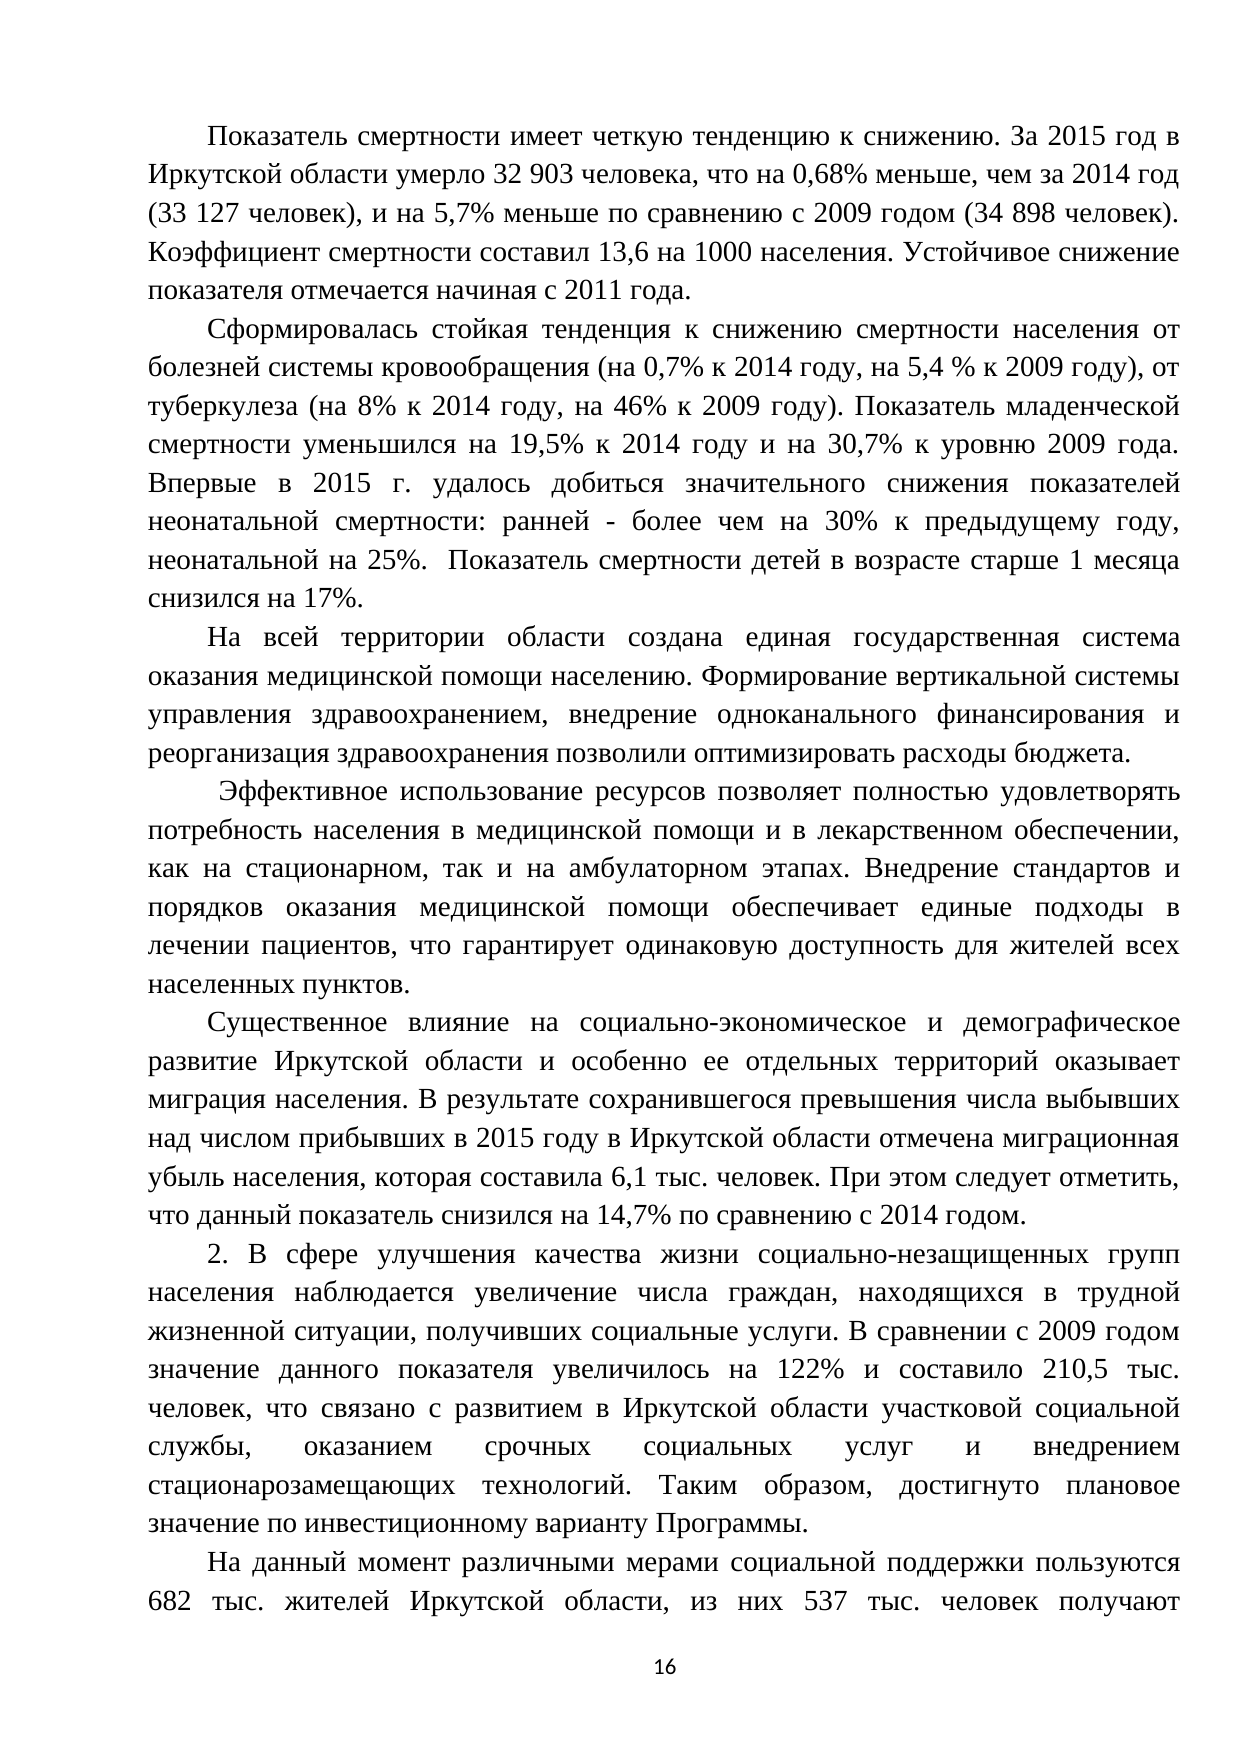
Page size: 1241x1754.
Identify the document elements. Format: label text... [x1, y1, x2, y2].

text Существенное влияние на социально-экономическое и демографическое развитие Иркутской области и особенно ее отдельных территорий оказывает миграция населения. В результате сохранившегося превышения числа выбывших над числом прибывших в 2015 году в Иркутской области отмечена миграционная убыль населения, которая составила 6,1 тыс. человек. При этом следует отметить, что данный показатель снизился на 14,7% по сравнению с 2014 годом. [148, 1004, 1181, 1231]
text 2. В сфере улучшения качества жизни социально-незащищенных групп населения наблюдается увеличение числа граждан, находящихся в трудной жизненной ситуации, получивших социальные услуги. В сравнении с 2009 годом значение данного показателя увеличилось на 122% и составило 210,5 тыс. человек, что связано с развитием в Иркутской области участковой социальной службы, оказанием срочных социальных услуг и внедрением стационарозамещающих технологий. Таким образом, достигнуто плановое значение по инвестиционному варианту Программы. [148, 1236, 1181, 1539]
text Показатель смертности имеет четкую тенденцию к снижению. За 2015 год в Иркутской области умерло 32 903 человека, что на 0,68% меньше, чем за 2014 год (33 127 человек), и на 5,7% меньше по сравнению с 2009 годом (34 898 человек). Коэффициент смертности составил 13,6 на 1000 населения. Устойчивое снижение показателя отмечается начиная с 2011 года. [148, 118, 1181, 306]
text Сформировалась стойкая тенденция к снижению смертности населения от болезней системы кровообращения (на 0,7% к 2014 году, на 5,4 % к 2009 году), от туберкулеза (на 8% к 2014 году, на 46% к 2009 году). Показатель младенческой смертности уменьшился на 19,5% к 2014 году и на 30,7% к уровню 2009 года. Впервые в 2015 г. удалось добиться значительного снижения показателей неонатальной смертности: ранней - более чем на 30% к предыдущему году, неонатальной на 25%. Показатель смертности детей в возрасте старше 1 месяца снизился на 17%. [148, 311, 1181, 614]
text На всей территории области создана единая государственная система оказания медицинской помощи населению. Формирование вертикальной системы управления здравоохранением, внедрение одноканального финансирования и реорганизация здравоохранения позволили оптимизировать расходы бюджета. [148, 619, 1181, 768]
text Эффективное использование ресурсов позволяет полностью удовлетворять потребность населения в медицинской помощи и в лекарственном обеспечении, как на стационарном, так и на амбулаторном этапах. Внедрение стандартов и порядков оказания медицинской помощи обеспечивает единые подходы в лечении пациентов, что гарантирует одинаковую доступность для жителей всех населенных пунктов. [148, 773, 1181, 999]
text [148, 1544, 1181, 1616]
